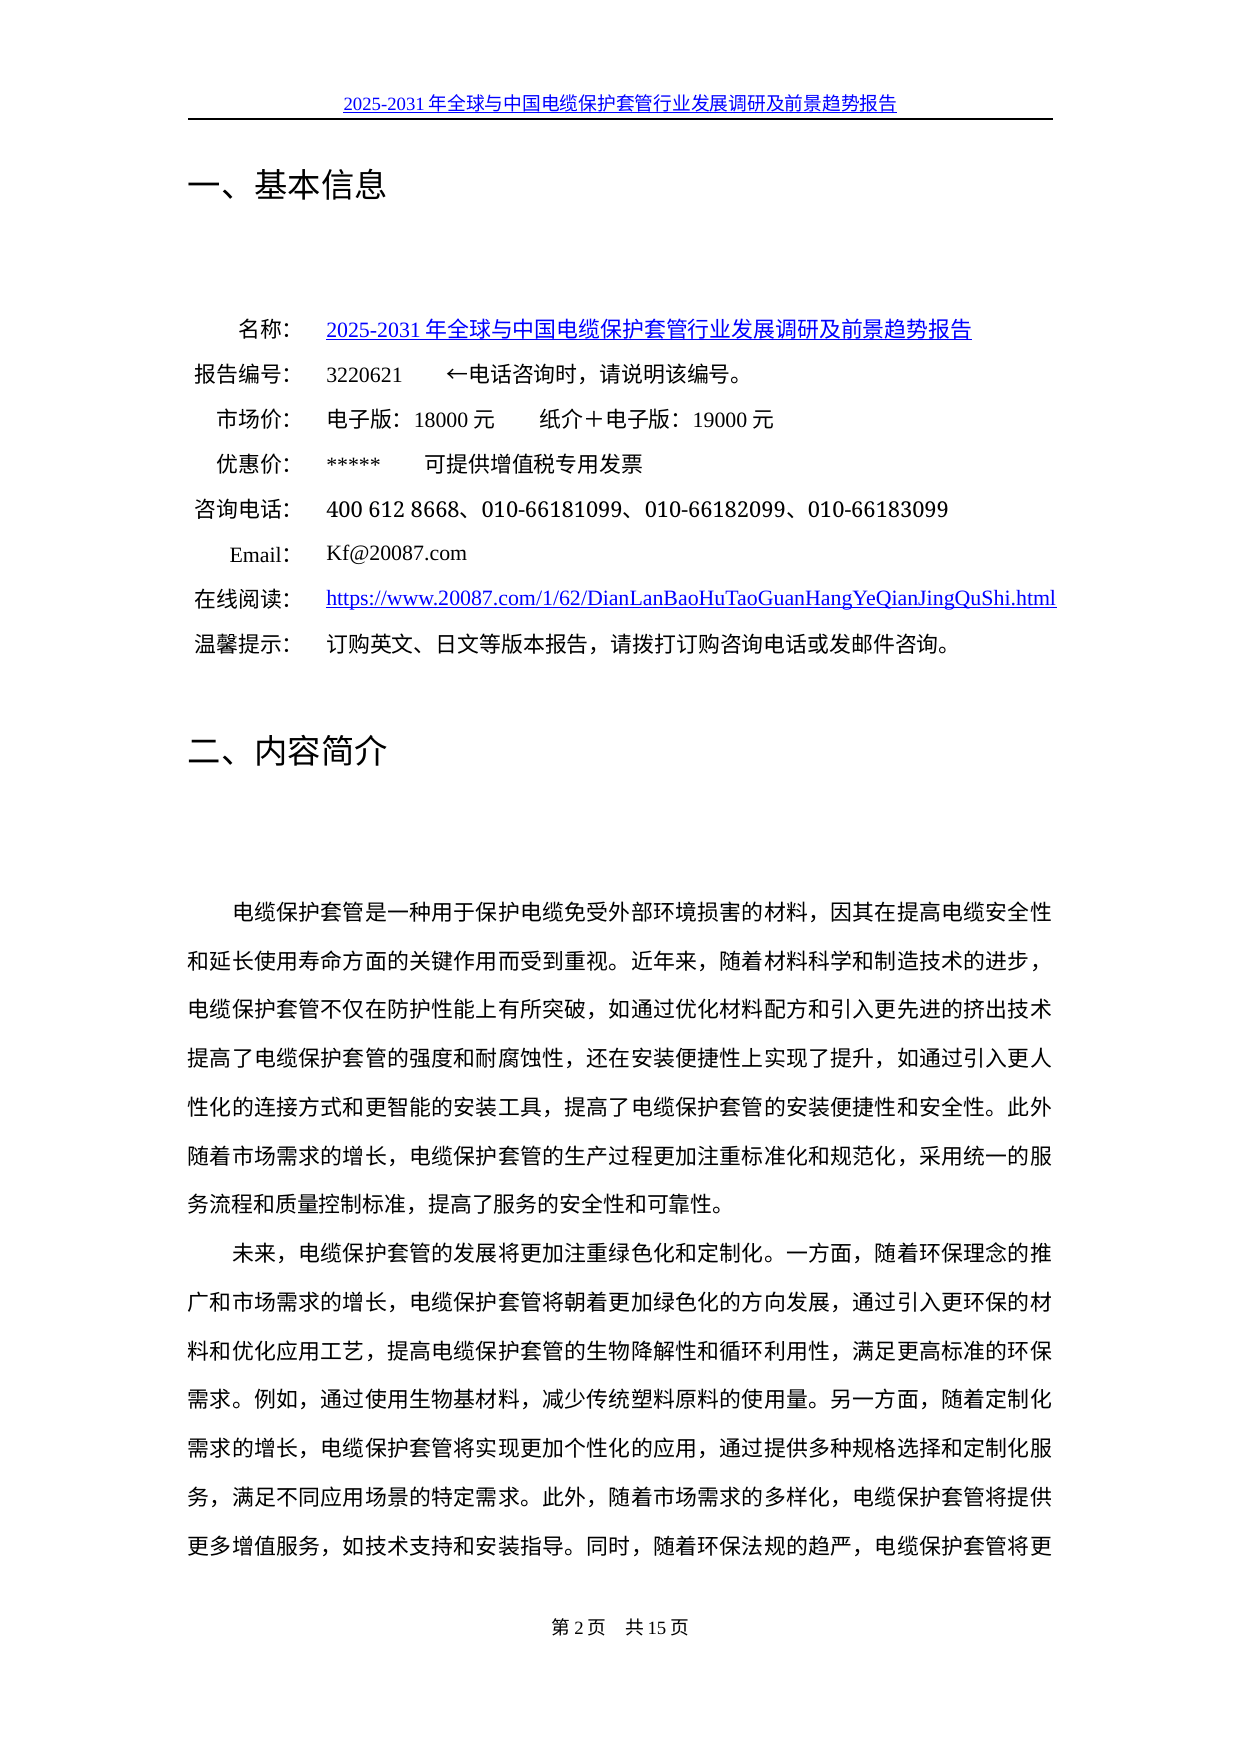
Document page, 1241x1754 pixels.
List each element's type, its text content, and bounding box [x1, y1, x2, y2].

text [187, 894, 1053, 1561]
table_cell 优惠价： [167, 447, 315, 492]
table_cell 报告编号： [167, 357, 315, 402]
table_cell Email： [167, 537, 315, 582]
table_cell 400 612 8668、010-66181099、010-66182099、010-66183099 [315, 492, 1073, 537]
title 一、基本信息 [187, 150, 1053, 215]
table_cell [315, 582, 1073, 627]
table_header 名称： [167, 312, 315, 357]
table_cell 温馨提示： [167, 627, 315, 672]
table_cell 3220621 ←电话咨询时，请说明该编号。 [315, 357, 1073, 402]
table_cell Kf@20087.com [315, 537, 1073, 582]
table_cell 订购英文、日文等版本报告，请拨打订购咨询电话或发邮件咨询。 [315, 627, 1073, 672]
table_cell 市场价： [167, 402, 315, 447]
title 二、内容简介 [187, 717, 1053, 782]
table_cell 电子版：18000 元 纸介＋电子版：19000 元 [315, 402, 1073, 447]
table_cell ***** 可提供增值税专用发票 [315, 447, 1073, 492]
table_cell 咨询电话： [167, 492, 315, 537]
table_header 2025-2031年全球与中国电缆保护套管行业发展调研及前景趋势报告 [315, 312, 1073, 357]
table_cell 在线阅读： [167, 582, 315, 627]
